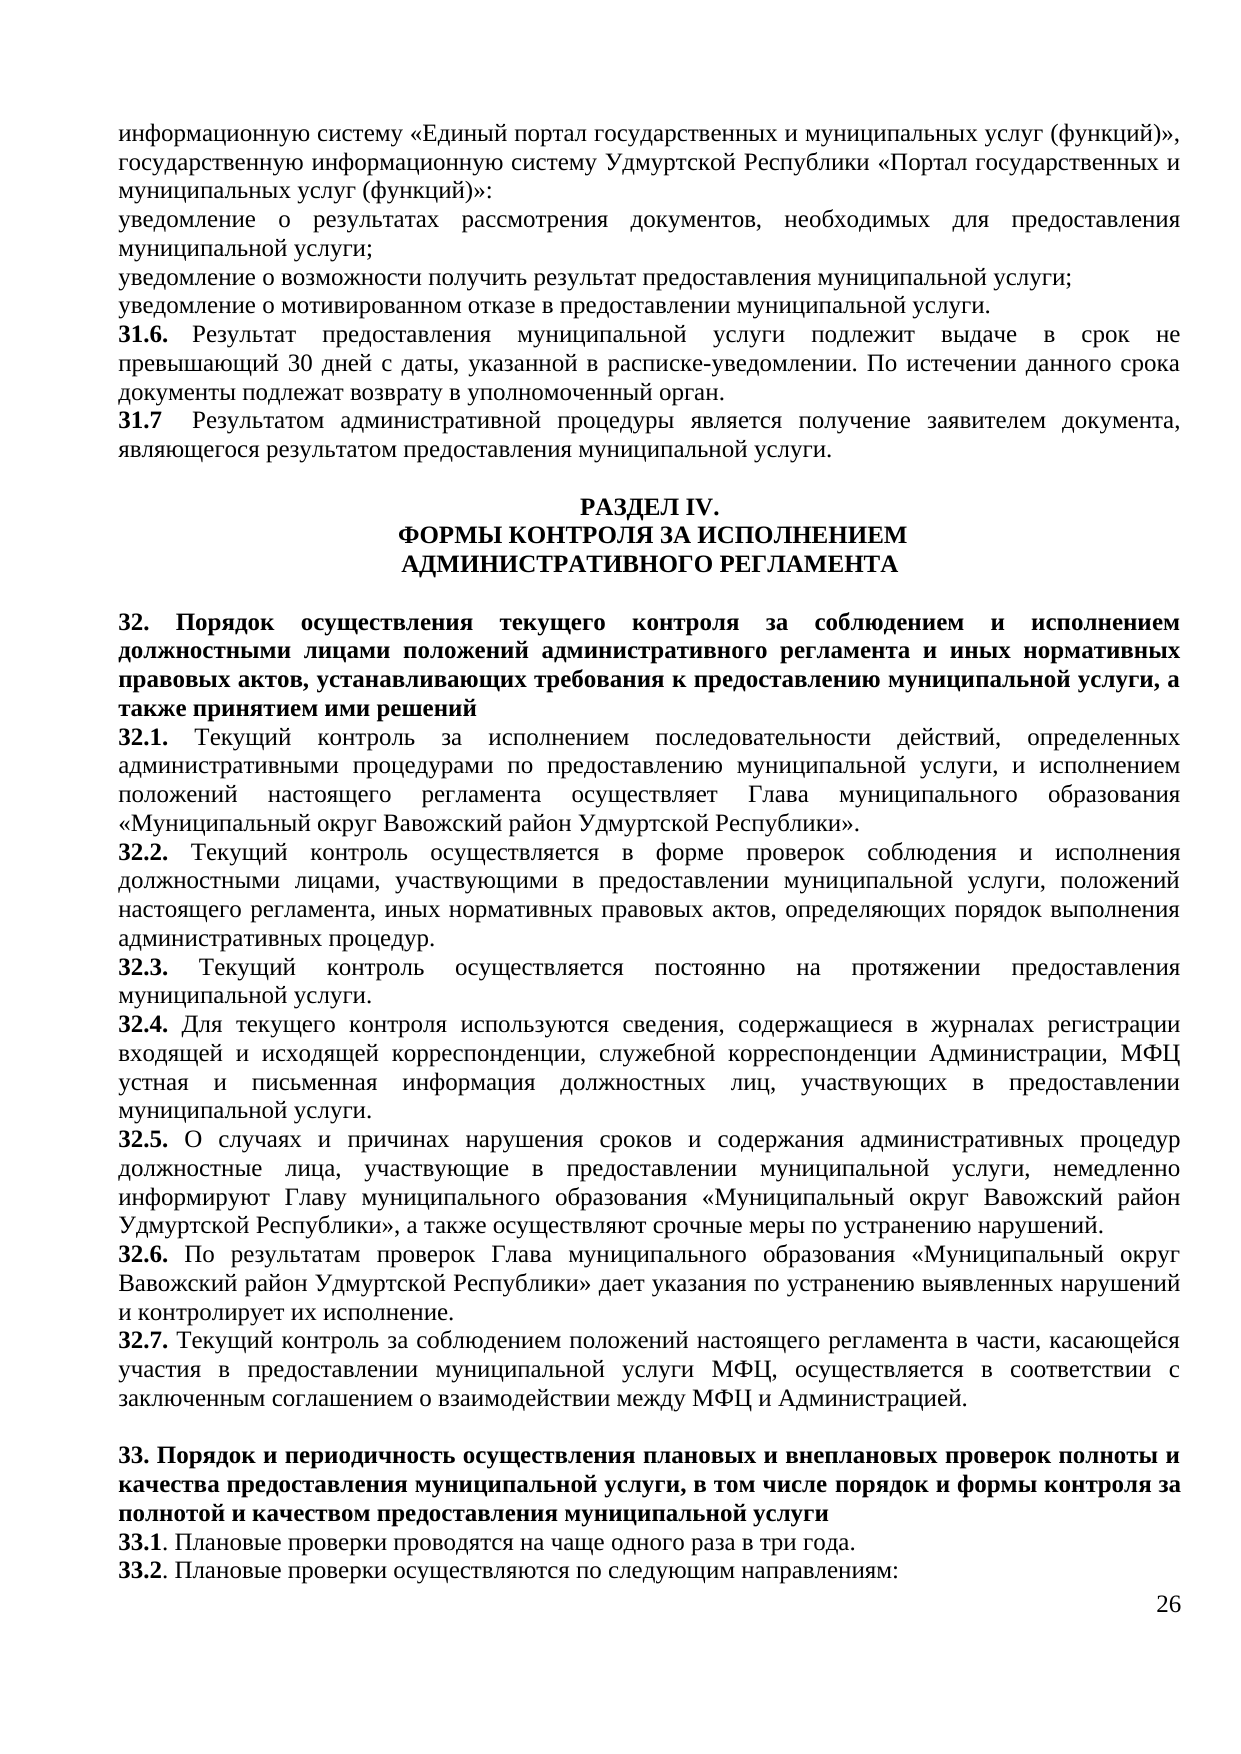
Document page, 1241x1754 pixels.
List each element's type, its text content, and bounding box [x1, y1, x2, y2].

text 32. Порядок осуществления текущего контроля за соблюдением и исполнением должностными лицами положений административного регламента и иных нормативных правовых актов, устанавливающих требования к предоставлению муниципальной услуги, а также принятием ими решений [118, 607, 1181, 722]
text 32.7. Текущий контроль за соблюдением положений настоящего регламента в части, касающейся участия в предоставлении муниципальной услуги МФЦ, осуществляется в соответствии с заключенным соглашением о взаимодействии между МФЦ и Администрацией. [118, 1326, 1181, 1412]
text 32.2. Текущий контроль осуществляется в форме проверок соблюдения и исполнения должностными лицами, участвующими в предоставлении муниципальной услуги, положений настоящего регламента, иных нормативных правовых актов, определяющих порядок выполнения административных процедур. [118, 837, 1181, 952]
text уведомление о мотивированном отказе в предоставлении муниципальной услуги. [118, 291, 1181, 319]
text 32.4. Для текущего контроля используются сведения, содержащиеся в журналах регистрации входящей и исходящей корреспонденции, служебной корреспонденции Администрации, МФЦ устная и письменная информация должностных лиц, участвующих в предоставлении муниципальной услуги. [118, 1009, 1181, 1124]
text 32.6. По результатам проверок Глава муниципального образования «Муниципальный округ Вавожский район Удмуртской Республики» дает указания по устранению выявленных нарушений и контролирует их исполнение. [118, 1239, 1181, 1326]
text 33. Порядок и периодичность осуществления плановых и внеплановых проверок полноты и качества предоставления муниципальной услуги, в том числе порядок и формы контроля за полнотой и качеством предоставления муниципальной услуги [118, 1441, 1181, 1527]
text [118, 118, 1181, 204]
text 33.2. Плановые проверки осуществляются по следующим направлениям: [118, 1556, 1181, 1584]
text 31.7 Результатом административной процедуры является получение заявителем документа, являющегося результатом предоставления муниципальной услуги. [118, 406, 1181, 463]
text уведомление о результатах рассмотрения документов, необходимых для предоставления муниципальной услуги; [118, 204, 1181, 262]
text 31.6. Результат предоставления муниципальной услуги подлежит выдаче в срок не превышающий 30 дней с даты, указанной в расписке-уведомлении. По истечении данного срока документы подлежат возврату в уполномоченный орган. [118, 319, 1181, 406]
text 33.1. Плановые проверки проводятся на чаще одного раза в три года. [118, 1527, 1181, 1556]
text РАЗДЕЛ IV. [118, 492, 1181, 521]
text АДМИНИСТРАТИВНОГО РЕГЛАМЕНТА [118, 549, 1181, 578]
text 32.3. Текущий контроль осуществляется постоянно на протяжении предоставления муниципальной услуги. [118, 952, 1181, 1009]
text 32.5. О случаях и причинах нарушения сроков и содержания административных процедур должностные лица, участвующие в предоставлении муниципальной услуги, немедленно информируют Главу муниципального образования «Муниципальный округ Вавожский район Удмуртской Республики», а также осуществляют срочные меры по устранению нарушений. [118, 1124, 1181, 1239]
text 32.1. Текущий контроль за исполнением последовательности действий, определенных административными процедурами по предоставлению муниципальной услуги, и исполнением положений настоящего регламента осуществляет Глава муниципального образования «Муниципальный округ Вавожский район Удмуртской Республики». [118, 722, 1181, 837]
text уведомление о возможности получить результат предоставления муниципальной услуги; [118, 262, 1181, 291]
text ФОРМЫ КОНТРОЛЯ ЗА ИСПОЛНЕНИЕМ [118, 521, 1181, 549]
